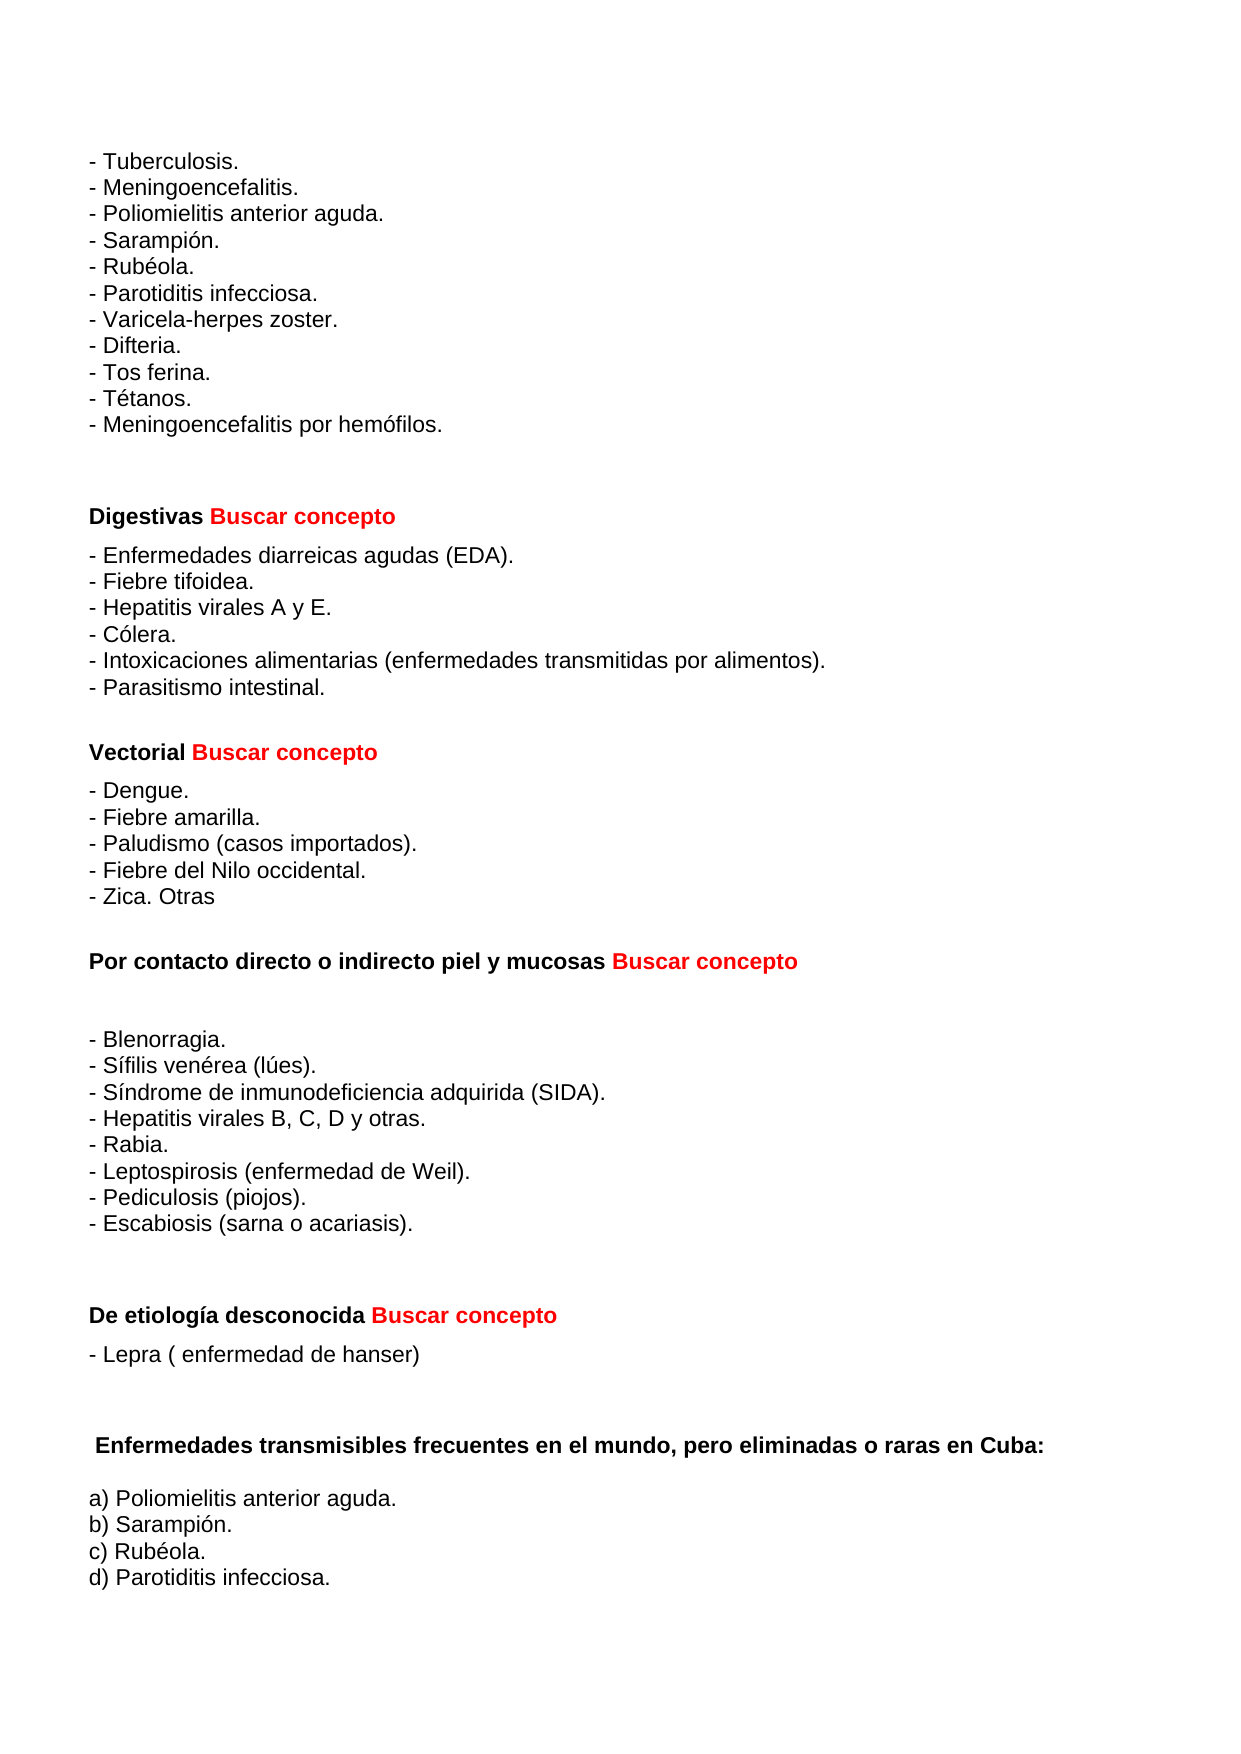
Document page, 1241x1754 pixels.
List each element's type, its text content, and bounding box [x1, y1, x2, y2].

text - Lepra ( enfermedad de hanser) [89, 1341, 1152, 1367]
text - Rabia. [89, 1131, 1152, 1158]
text - Intoxicaciones alimentarias (enfermedades transmitidas por alimentos). [89, 647, 1152, 673]
text - Hepatitis virales A y E. [89, 594, 1152, 621]
text a) Poliomielitis anterior aguda. [89, 1485, 1152, 1511]
text - Tétanos. [89, 385, 1152, 411]
text De etiología desconocida Buscar concepto [89, 1302, 1152, 1328]
text Por contacto directo o indirecto piel y mucosas Buscar concepto [89, 948, 1152, 974]
text - Tuberculosis. [89, 148, 1152, 174]
text - Parasitismo intestinal. [89, 673, 1152, 700]
text - Zica. Otras [89, 883, 1152, 909]
text - Poliomielitis anterior aguda. [89, 200, 1152, 227]
text - Tos ferina. [89, 358, 1152, 385]
text Digestivas Buscar concepto [89, 503, 1152, 529]
text - Paludismo (casos importados). [89, 830, 1152, 857]
text Enfermedades transmisibles frecuentes en el mundo, pero eliminadas o raras en Cuba: [89, 1432, 1152, 1459]
text - Pediculosis (piojos). [89, 1184, 1152, 1210]
text - Síndrome de inmunodeficiencia adquirida (SIDA). [89, 1078, 1152, 1105]
text - Escabiosis (sarna o acariasis). [89, 1210, 1152, 1237]
text d) Parotiditis infecciosa. [89, 1564, 1152, 1590]
text - Parotiditis infecciosa. [89, 279, 1152, 306]
text - Cólera. [89, 621, 1152, 647]
text - Fiebre tifoidea. [89, 568, 1152, 594]
text c) Rubéola. [89, 1538, 1152, 1564]
text - Meningoencefalitis. [89, 174, 1152, 200]
text - Hepatitis virales B, C, D y otras. [89, 1105, 1152, 1131]
text - Fiebre amarilla. [89, 804, 1152, 830]
text - Sífilis venérea (lúes). [89, 1052, 1152, 1078]
text - Meningoencefalitis por hemófilos. [89, 411, 1152, 438]
text Vectorial Buscar concepto [89, 739, 1152, 765]
text b) Sarampión. [89, 1511, 1152, 1538]
text - Leptospirosis (enfermedad de Weil). [89, 1158, 1152, 1184]
text - Varicela-herpes zoster. [89, 306, 1152, 332]
text - Blenorragia. [89, 1026, 1152, 1052]
text - Enfermedades diarreicas agudas (EDA). [89, 542, 1152, 568]
text - Sarampión. [89, 227, 1152, 253]
text - Fiebre del Nilo occidental. [89, 857, 1152, 883]
text - Difteria. [89, 332, 1152, 358]
text - Dengue. [89, 777, 1152, 804]
text - Rubéola. [89, 253, 1152, 279]
